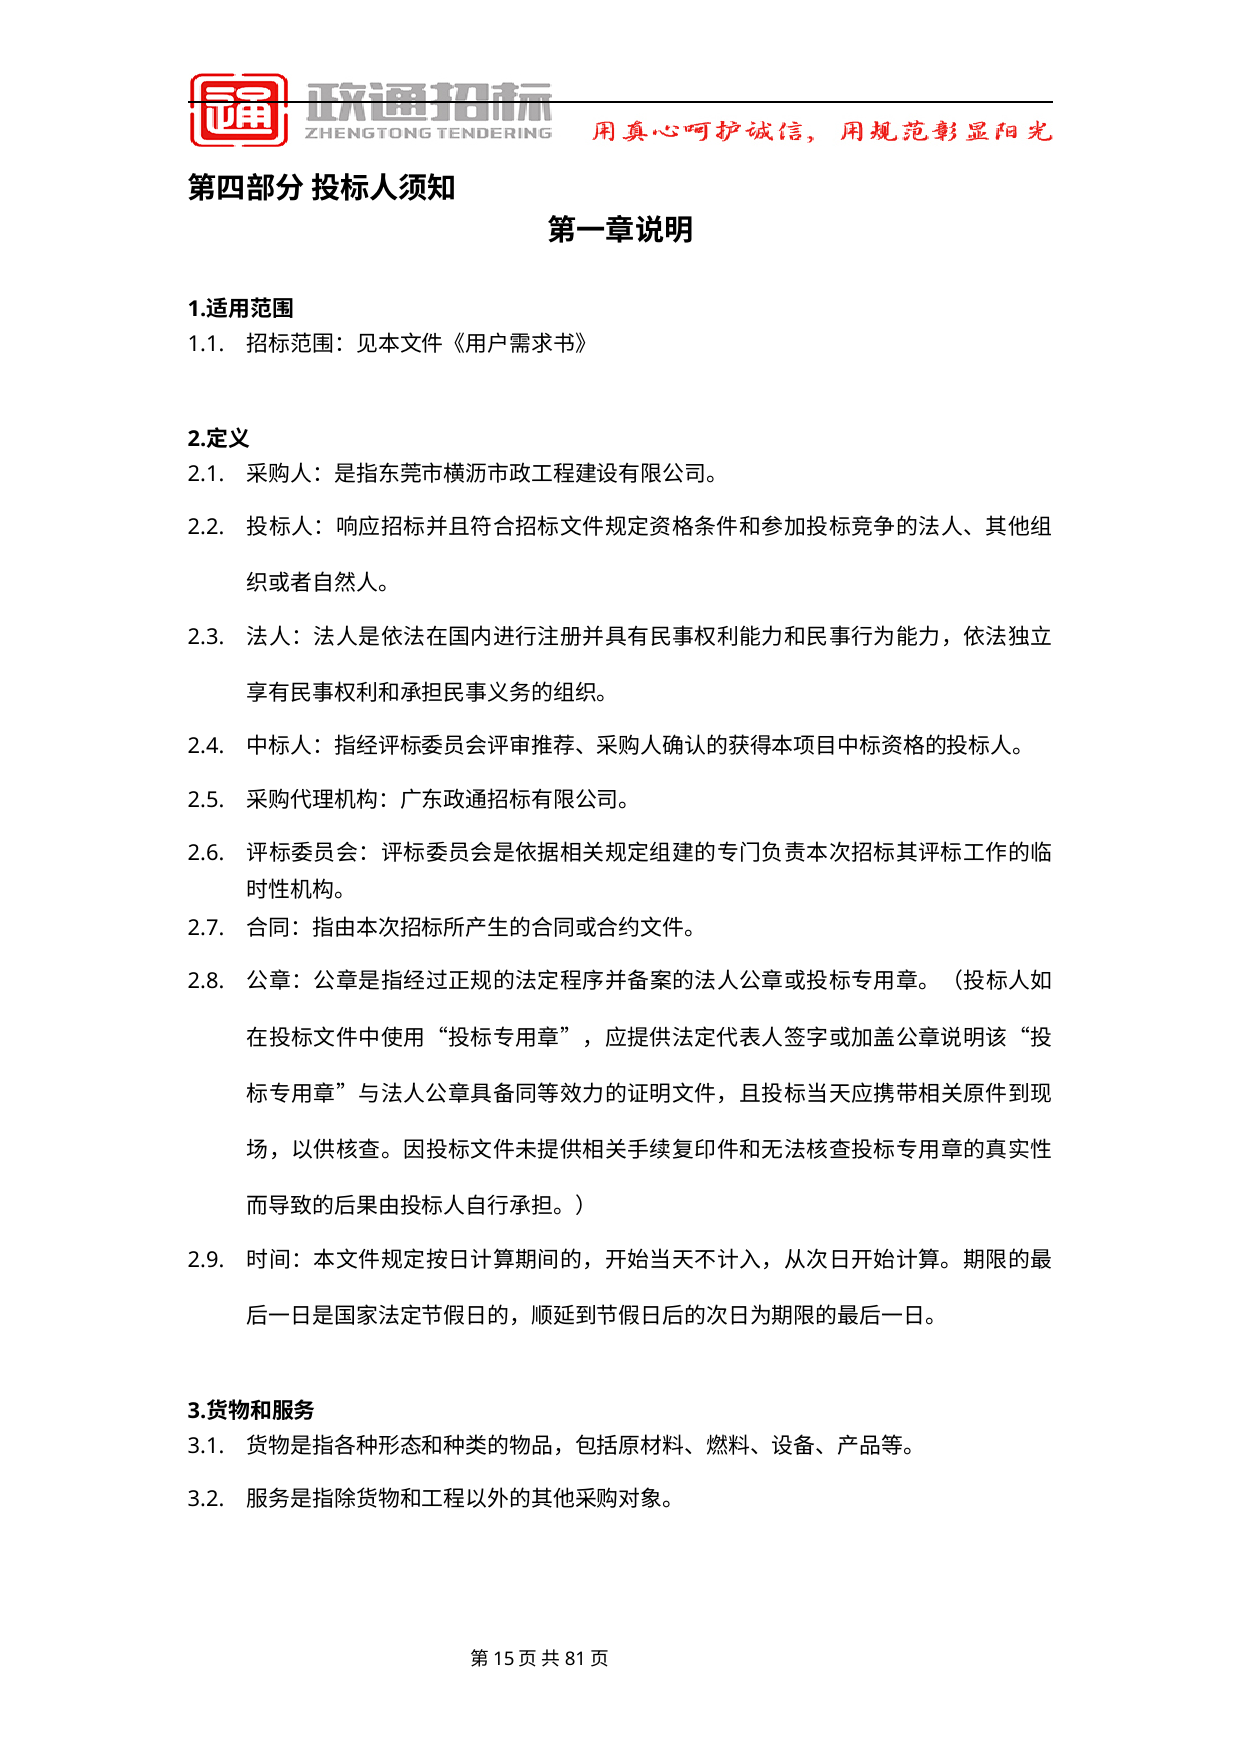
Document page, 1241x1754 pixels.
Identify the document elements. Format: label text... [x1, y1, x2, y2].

subtitle 1.适用范围 [187, 291, 1053, 323]
list 招标范围：见本文件《用户需求书》 [187, 323, 1053, 361]
list 合同：指由本次招标所产生的合同或合约文件。 [187, 907, 1053, 944]
list 投标人：响应招标并且符合招标文件规定资格条件和参加投标竞争的法人、其他组织或者自然人。 [187, 506, 1053, 600]
list 法人：法人是依法在国内进行注册并具有民事权利能力和民事行为能力，依法独立享有民事权利和承担民事义务的组织。 [187, 616, 1053, 709]
list 采购代理机构：广东政通招标有限公司。 [187, 779, 1053, 816]
subtitle 第一章说明 [187, 207, 1053, 249]
list 公章：公章是指经过正规的法定程序并备案的法人公章或投标专用章。（投标人如在投标文件中使用“投标专用章”，应提供法定代表人签字或加盖公章说明该“投标专用章”与法人公章具备同等效力的证明文件，且投标当天应携带相关原件到现场，以供核查。因投标文件未提供相关手续复印件和无法核查投标专用章的真实性而导致的后果由投标人自行承担。） [187, 960, 1053, 1223]
list 中标人：指经评标委员会评审推荐、采购人确认的获得本项目中标资格的投标人。 [187, 725, 1053, 763]
picture [188, 73, 1053, 101]
picture [188, 103, 1053, 147]
subtitle 3.货物和服务 [187, 1393, 1053, 1425]
list 采购人：是指东莞市横沥市政工程建设有限公司。 [187, 453, 1053, 490]
list 时间：本文件规定按日计算期间的，开始当天不计入，从次日开始计算。期限的最后一日是国家法定节假日的，顺延到节假日后的次日为期限的最后一日。 [187, 1239, 1053, 1332]
list 评标委员会：评标委员会是依据相关规定组建的专门负责本次招标其评标工作的临时性机构。 [187, 832, 1053, 907]
list 货物是指各种形态和种类的物品，包括原材料、燃料、设备、产品等。 [187, 1425, 1053, 1462]
subtitle 第四部分 投标人须知 [187, 164, 1053, 207]
list 服务是指除货物和工程以外的其他采购对象。 [187, 1478, 1053, 1516]
subtitle 2.定义 [187, 421, 1053, 453]
